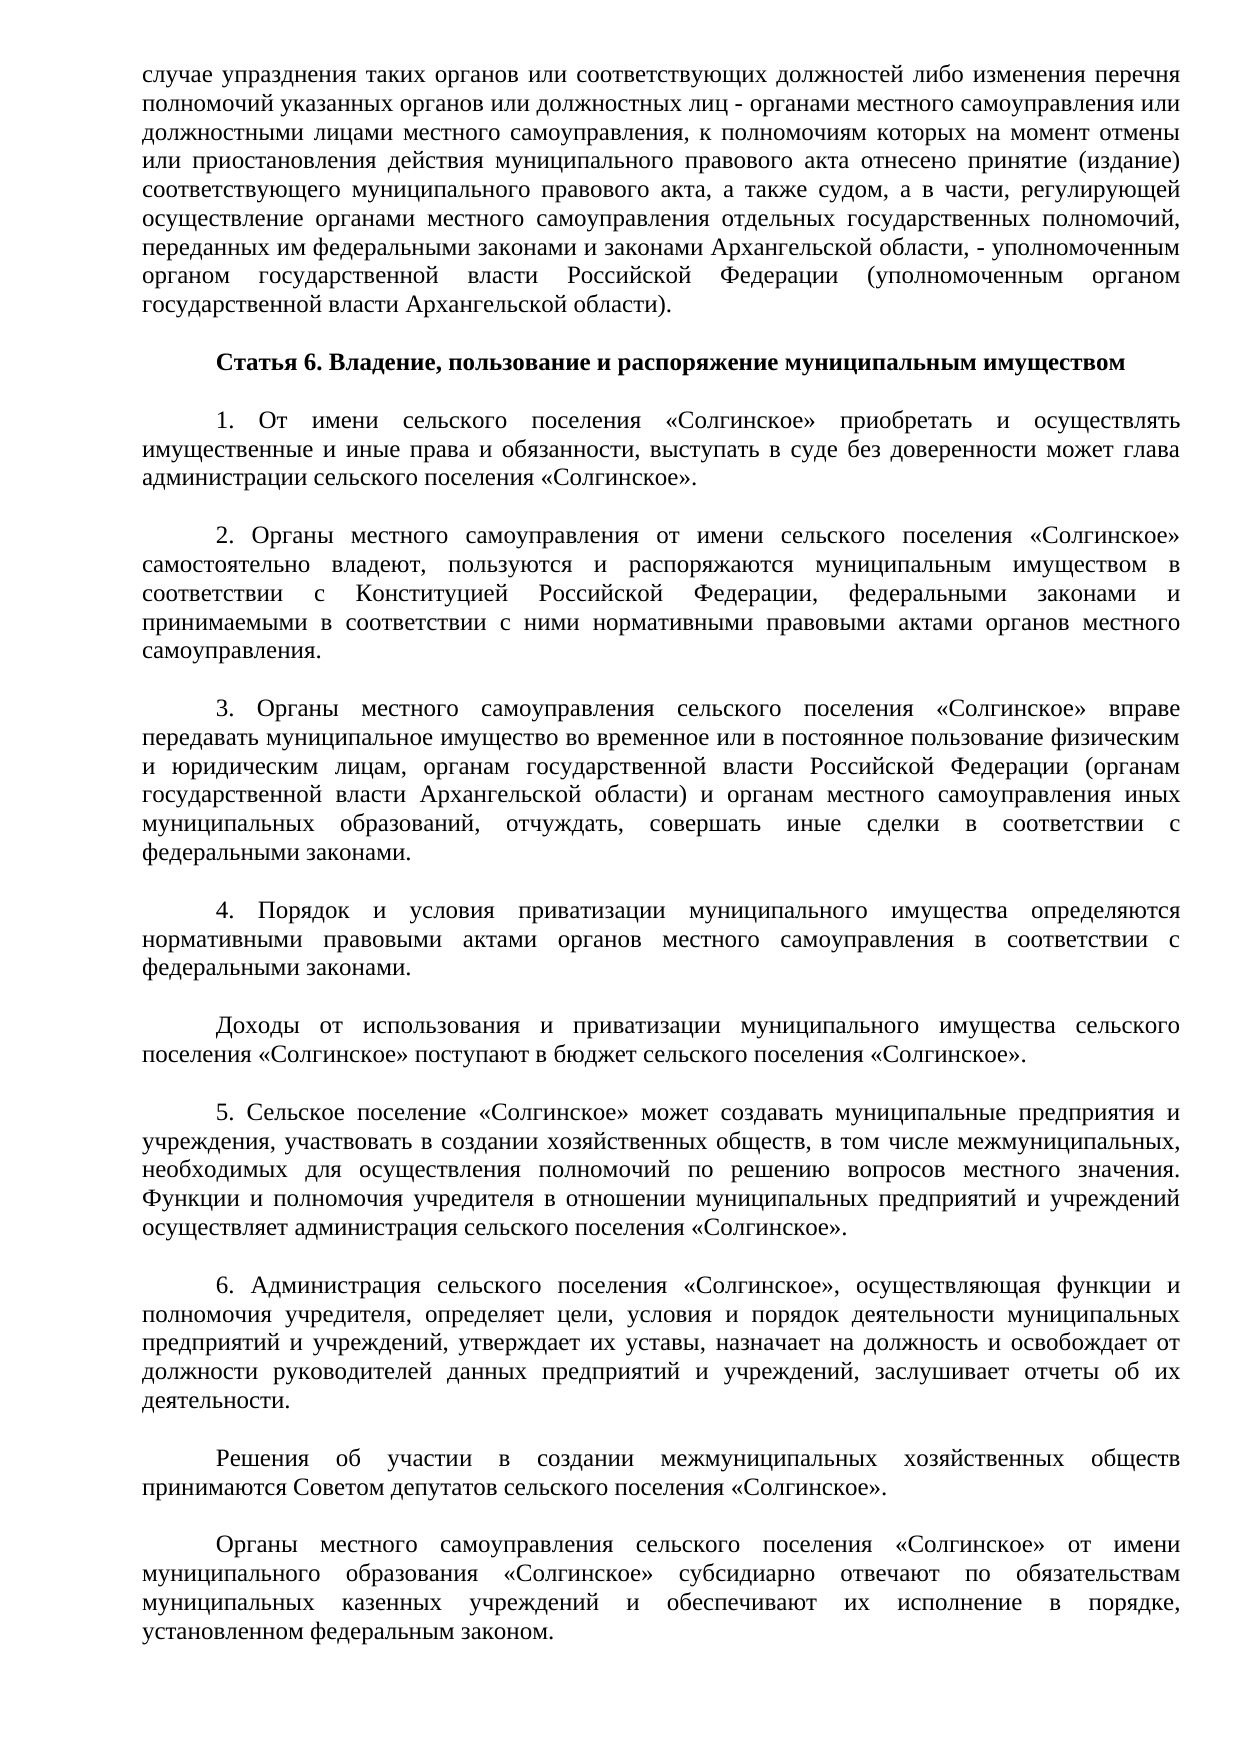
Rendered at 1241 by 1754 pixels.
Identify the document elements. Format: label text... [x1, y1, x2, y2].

text Органы местного самоуправления сельского поселения «Солгинское» от имени муниципального образования «Солгинское» субсидиарно отвечают по обязательствам муниципальных казенных учреждений и обеспечивают их исполнение в порядке, установленном федеральным законом. [142, 1529, 1181, 1644]
text Статья 6. Владение, пользование и распоряжение муниципальным имуществом [142, 347, 1181, 376]
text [142, 59, 1181, 318]
text 6. Администрация сельского поселения «Солгинское», осуществляющая функции и полномочия учредителя, определяет цели, условия и порядок деятельности муниципальных предприятий и учреждений, утверждает их уставы, назначает на должность и освобождает от должности руководителей данных предприятий и учреждений, заслушивает отчеты об их деятельности. [142, 1270, 1181, 1414]
text Решения об участии в создании межмуниципальных хозяйственных обществ принимаются Советом депутатов сельского поселения «Солгинское». [142, 1443, 1181, 1500]
text 3. Органы местного самоуправления сельского поселения «Солгинское» вправе передавать муниципальное имущество во временное или в постоянное пользование физическим и юридическим лицам, органам государственной власти Российской Федерации (органам государственной власти Архангельской области) и органам местного самоуправления иных муниципальных образований, отчуждать, совершать иные сделки в соответствии с федеральными законами. [142, 693, 1181, 866]
text Доходы от использования и приватизации муниципального имущества сельского поселения «Солгинское» поступают в бюджет сельского поселения «Солгинское». [142, 1010, 1181, 1068]
text 5. Сельское поселение «Солгинское» может создавать муниципальные предприятия и учреждения, участвовать в создании хозяйственных обществ, в том числе межмуниципальных, необходимых для осуществления полномочий по решению вопросов местного значения. Функции и полномочия учредителя в отношении муниципальных предприятий и учреждений осуществляет администрация сельского поселения «Солгинское». [142, 1097, 1181, 1241]
text 2. Органы местного самоуправления от имени сельского поселения «Солгинское» самостоятельно владеют, пользуются и распоряжаются муниципальным имуществом в соответствии с Конституцией Российской Федерации, федеральными законами и принимаемыми в соответствии с ними нормативными правовыми актами органов местного самоуправления. [142, 520, 1181, 664]
text 1. От имени сельского поселения «Солгинское» приобретать и осуществлять имущественные и иные права и обязанности, выступать в суде без доверенности может глава администрации сельского поселения «Солгинское». [142, 405, 1181, 491]
text 4. Порядок и условия приватизации муниципального имущества определяются нормативными правовыми актами органов местного самоуправления в соответствии с федеральными законами. [142, 895, 1181, 981]
